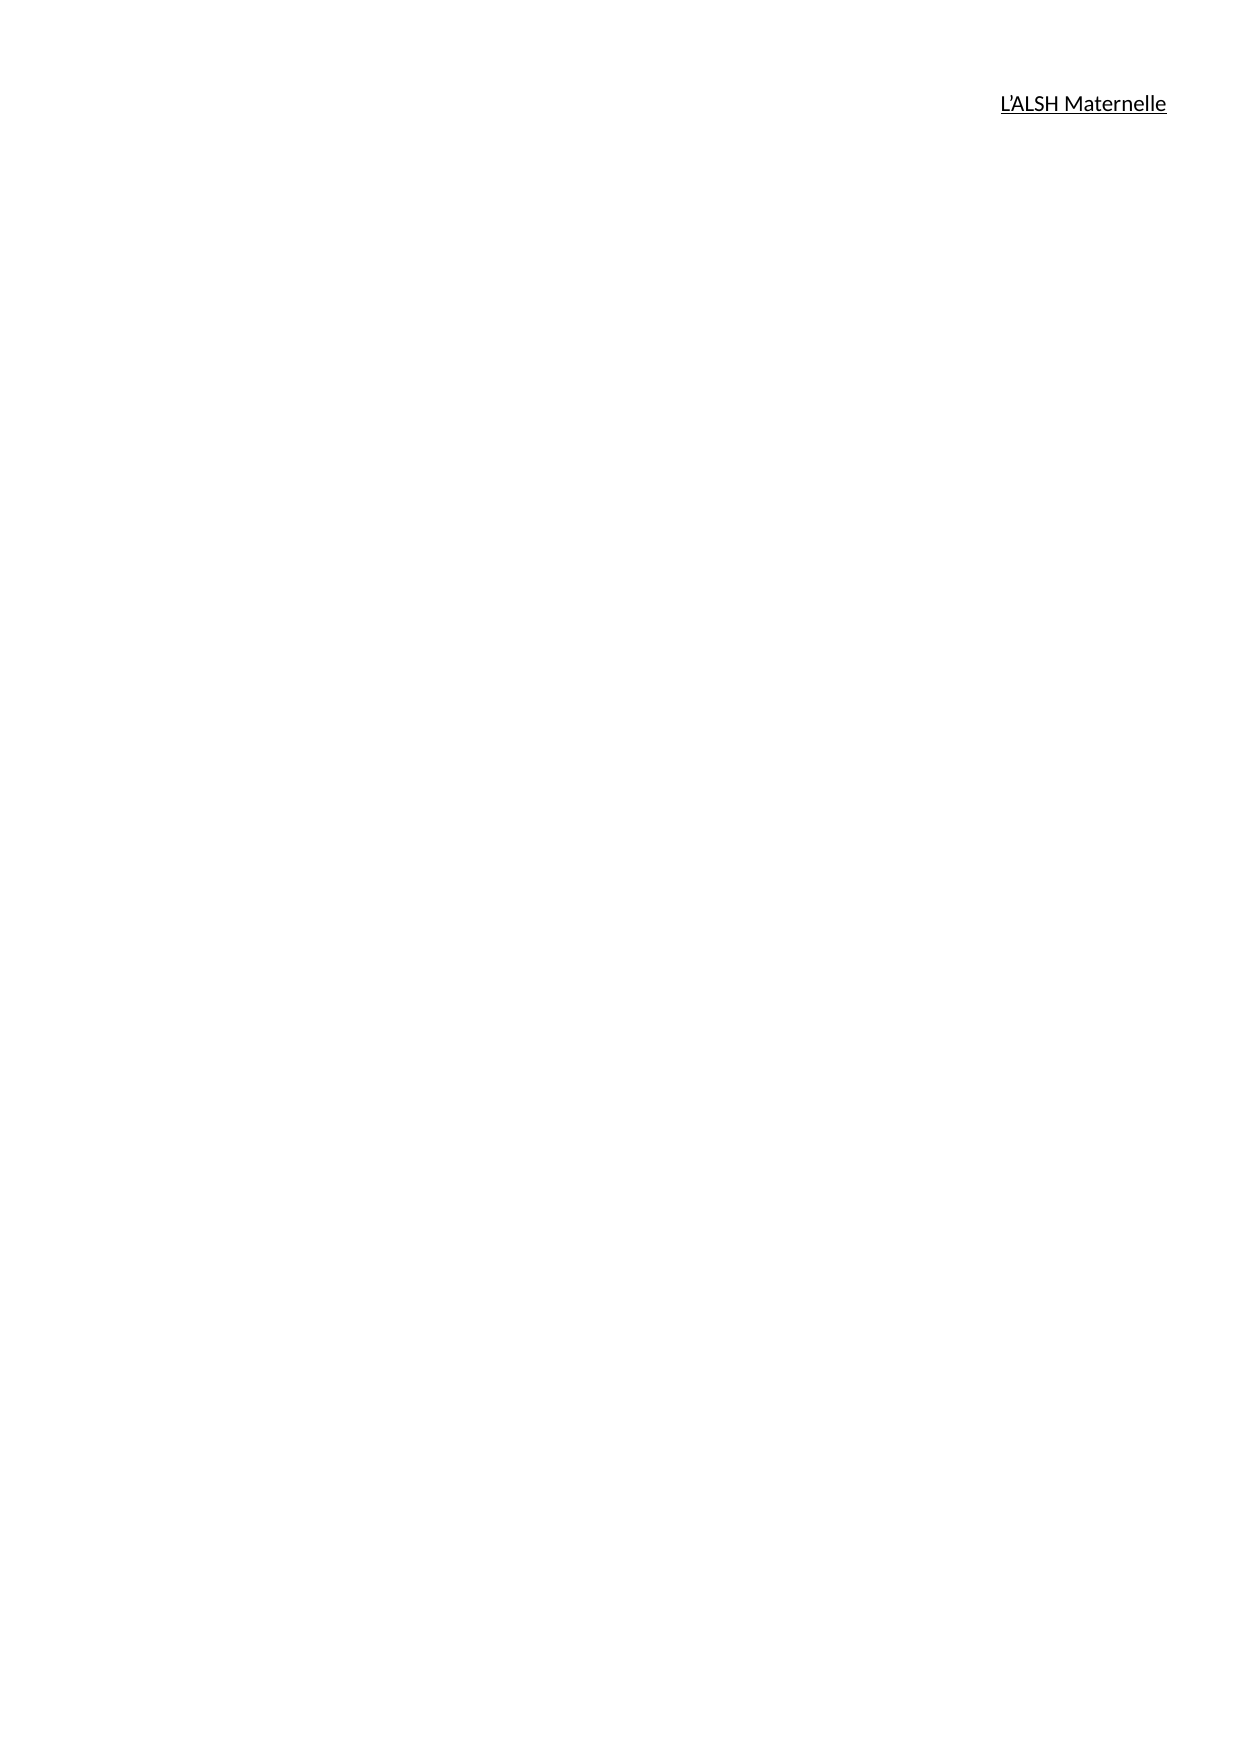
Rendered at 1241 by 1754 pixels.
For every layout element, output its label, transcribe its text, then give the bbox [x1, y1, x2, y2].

text L’ALSH Maternelle [89, 89, 1167, 117]
